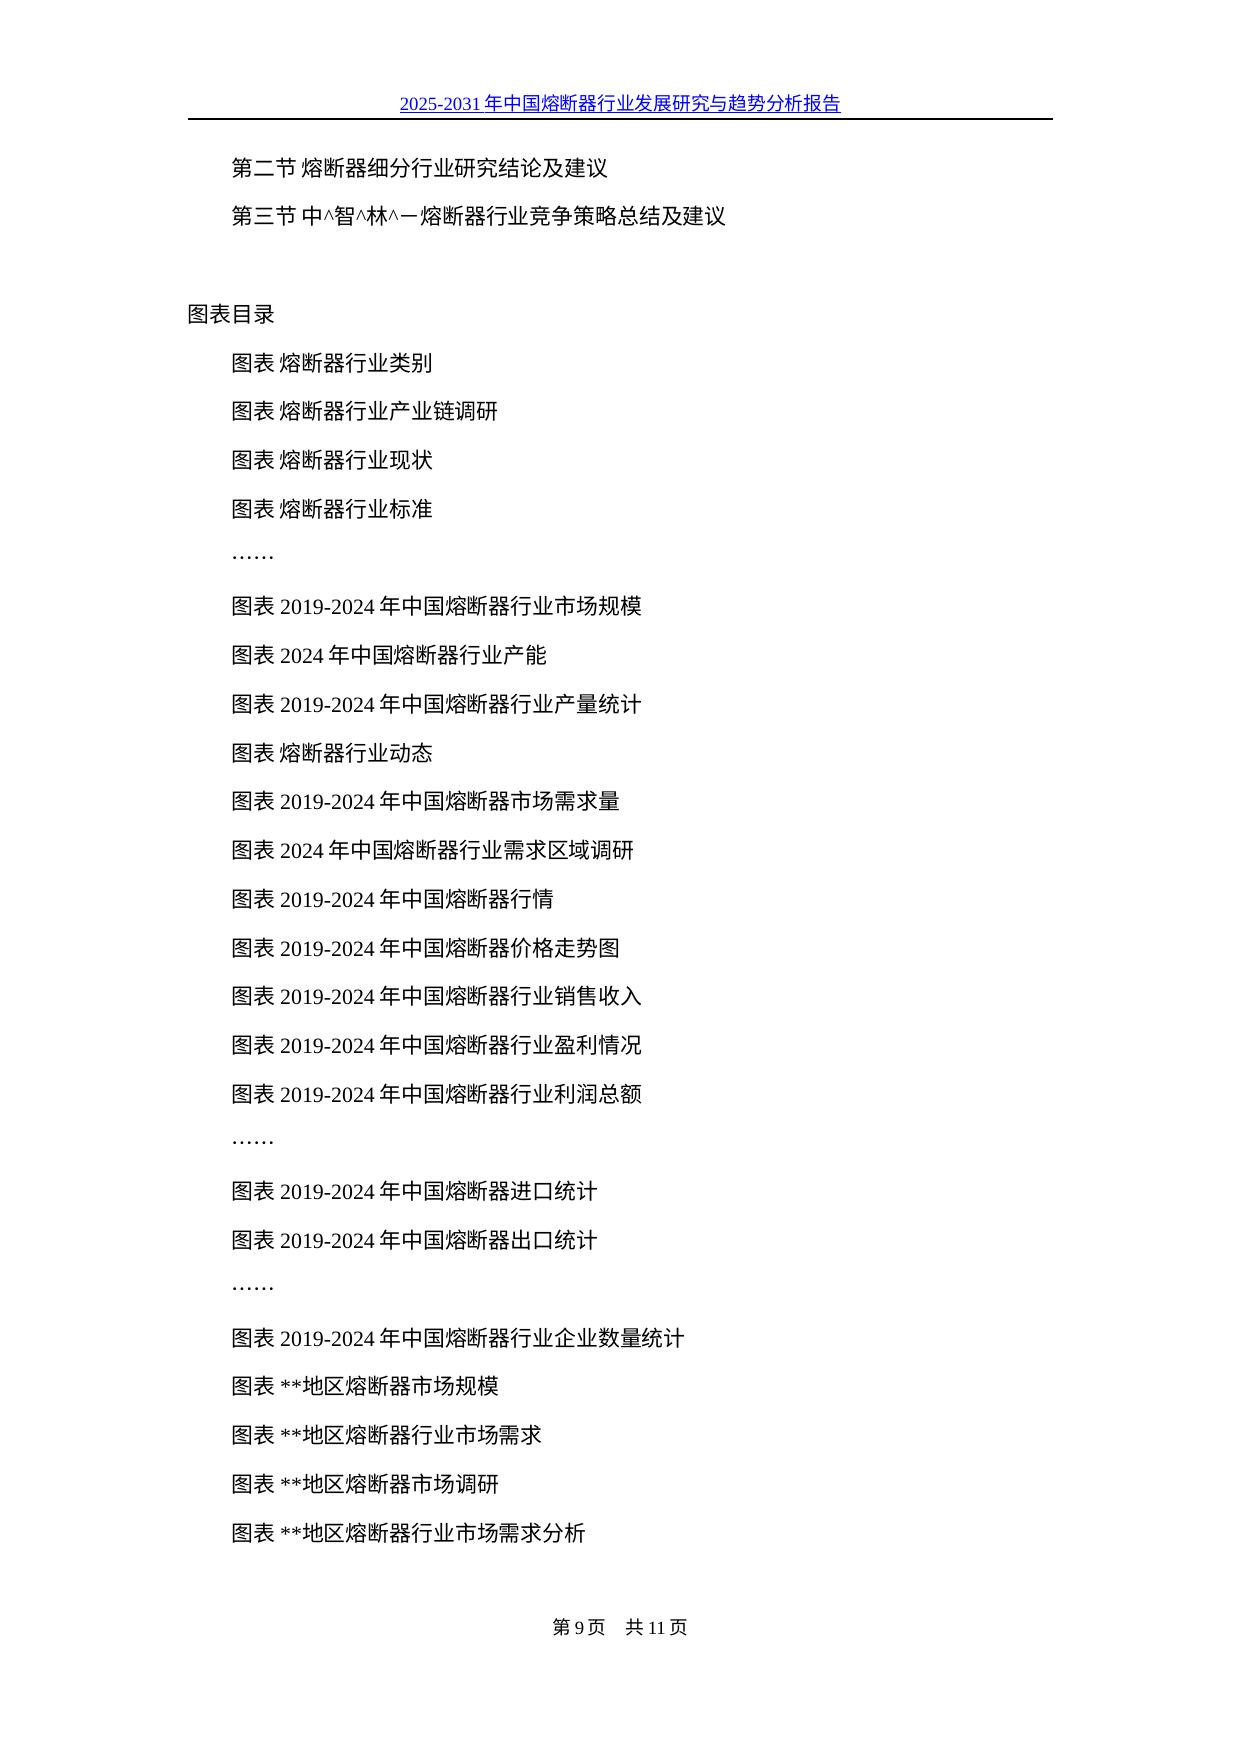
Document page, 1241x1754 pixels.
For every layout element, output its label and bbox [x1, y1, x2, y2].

text [187, 150, 1053, 1548]
